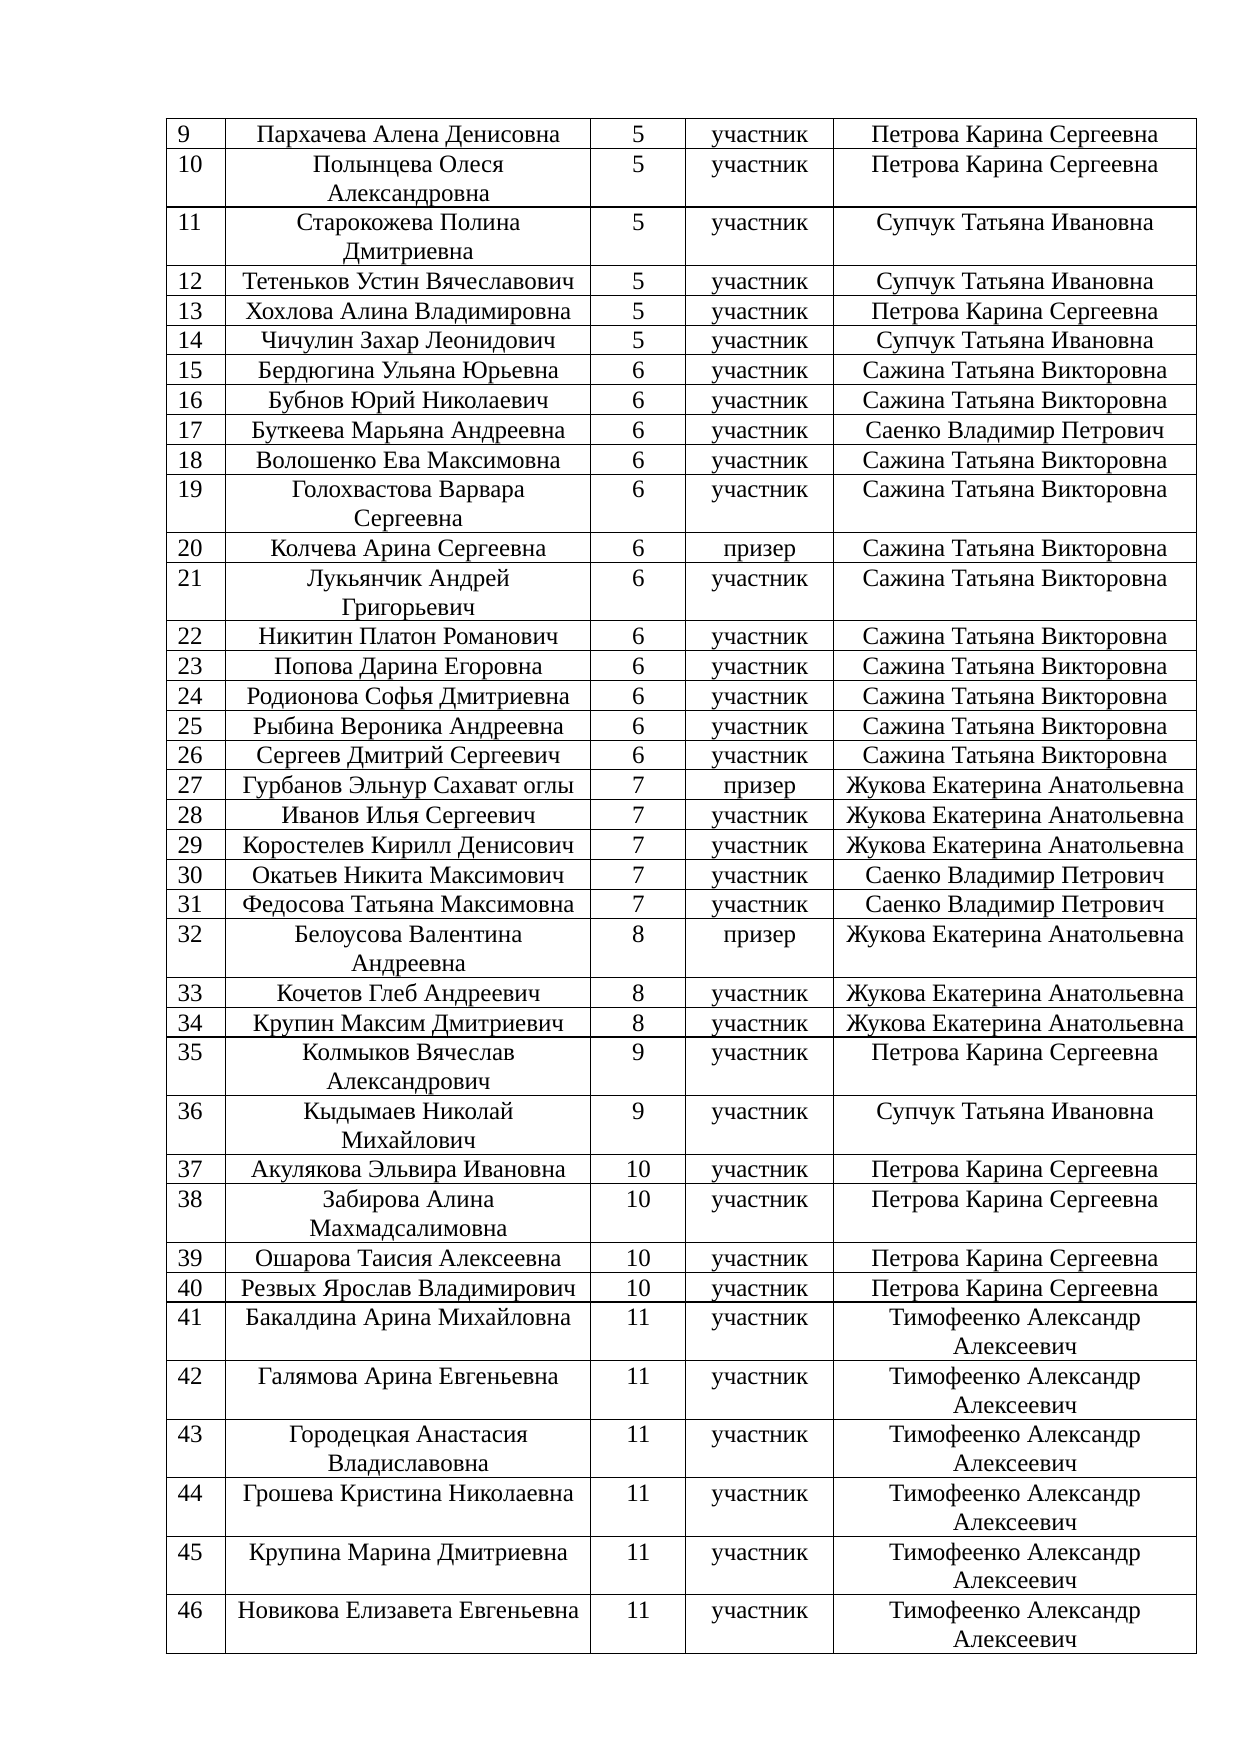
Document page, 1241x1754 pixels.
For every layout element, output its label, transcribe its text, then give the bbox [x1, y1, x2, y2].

table_cell Петрова Карина Сергеевна [834, 149, 1196, 206]
table_cell 21 [167, 563, 225, 620]
table_cell участник [686, 890, 833, 918]
table_cell 43 [167, 1420, 225, 1477]
table_cell 5 [591, 296, 685, 324]
table_cell 7 [591, 830, 685, 859]
table_cell 37 [167, 1155, 225, 1183]
table_cell участник [686, 1008, 833, 1036]
table_cell участник [686, 1155, 833, 1183]
table_cell Крупина Марина Дмитриевна [226, 1537, 590, 1594]
table_cell Кыдымаев Николай Михайлович [226, 1096, 590, 1153]
table_cell участник [686, 1273, 833, 1301]
table_cell 6 [591, 741, 685, 769]
table_cell участник [686, 475, 833, 532]
table_cell Сажина Татьяна Викторовна [834, 475, 1196, 532]
table_cell 27 [167, 770, 225, 799]
table_cell 6 [591, 563, 685, 620]
table_cell Бакалдина Арина Михайловна [226, 1303, 590, 1360]
table_cell 7 [591, 800, 685, 829]
table_cell участник [686, 208, 833, 265]
table_cell участник [686, 1243, 833, 1272]
table_cell Жукова Екатерина Анатольевна [834, 919, 1196, 977]
table_cell Петрова Карина Сергеевна [834, 1243, 1196, 1272]
table_cell 6 [591, 385, 685, 414]
table_cell участник [686, 1361, 833, 1418]
table_cell Петрова Карина Сергеевна [834, 1273, 1196, 1301]
table_cell Тимофеенко Александр Алексеевич [834, 1361, 1196, 1418]
table_cell участник [686, 830, 833, 859]
table_cell 44 [167, 1478, 225, 1536]
table_cell 23 [167, 651, 225, 680]
table_cell 11 [591, 1420, 685, 1477]
table_cell Никитин Платон Романович [226, 621, 590, 650]
table_cell Новикова Елизавета Евгеньевна [226, 1595, 590, 1653]
table_cell Жукова Екатерина Анатольевна [834, 770, 1196, 799]
table_cell участник [686, 563, 833, 620]
table_cell Жукова Екатерина Анатольевна [834, 800, 1196, 829]
table_cell Петрова Карина Сергеевна [834, 1184, 1196, 1242]
table_cell 11 [591, 1303, 685, 1360]
table_cell Родионова Софья Дмитриевна [226, 681, 590, 710]
table_cell 11 [167, 208, 225, 265]
table_cell участник [686, 1537, 833, 1594]
table_cell Крупин Максим Дмитриевич [226, 1008, 590, 1036]
table_cell участник [686, 415, 833, 444]
table_cell 25 [167, 711, 225, 739]
table_cell 8 [591, 978, 685, 1007]
table_cell 11 [591, 1478, 685, 1536]
table_cell участник [686, 800, 833, 829]
table_cell Петрова Карина Сергеевна [834, 296, 1196, 324]
table_cell Рыбина Вероника Андреевна [226, 711, 590, 739]
table_cell 6 [591, 711, 685, 739]
table_cell 18 [167, 445, 225, 473]
table_cell 5 [591, 326, 685, 354]
table_cell 45 [167, 1537, 225, 1594]
table_cell призер [686, 533, 833, 562]
table_cell Саенко Владимир Петрович [834, 890, 1196, 918]
table_cell 39 [167, 1243, 225, 1272]
table_cell 9 [591, 1038, 685, 1095]
table_cell Тимофеенко Александр Алексеевич [834, 1420, 1196, 1477]
table_cell участник [686, 355, 833, 384]
table_cell 8 [591, 919, 685, 977]
table_cell 5 [591, 119, 685, 148]
table_cell 16 [167, 385, 225, 414]
table_cell Ошарова Таисия Алексеевна [226, 1243, 590, 1272]
table_cell 14 [167, 326, 225, 354]
table_cell 6 [591, 533, 685, 562]
table_cell Буткеева Марьяна Андреевна [226, 415, 590, 444]
table_cell участник [686, 385, 833, 414]
table_cell 9 [591, 1096, 685, 1153]
table_cell 11 [591, 1595, 685, 1653]
table_cell 5 [591, 208, 685, 265]
table_cell участник [686, 266, 833, 295]
table_cell Петрова Карина Сергеевна [834, 1155, 1196, 1183]
table_cell участник [686, 681, 833, 710]
table_cell 29 [167, 830, 225, 859]
table_cell Пархачева Алена Денисовна [226, 119, 590, 148]
table_cell 10 [591, 1243, 685, 1272]
table_cell Сажина Татьяна Викторовна [834, 741, 1196, 769]
table_cell Сажина Татьяна Викторовна [834, 621, 1196, 650]
table_cell участник [686, 621, 833, 650]
table_cell 7 [591, 770, 685, 799]
table_cell участник [686, 978, 833, 1007]
table_cell Супчук Татьяна Ивановна [834, 266, 1196, 295]
table_cell 38 [167, 1184, 225, 1242]
table_cell 26 [167, 741, 225, 769]
table_cell Сажина Татьяна Викторовна [834, 711, 1196, 739]
table_cell Федосова Татьяна Максимовна [226, 890, 590, 918]
table_cell Акулякова Эльвира Ивановна [226, 1155, 590, 1183]
table_cell 10 [591, 1273, 685, 1301]
table_cell 30 [167, 860, 225, 888]
table_cell Сажина Татьяна Викторовна [834, 385, 1196, 414]
table_cell участник [686, 1096, 833, 1153]
table_cell призер [686, 770, 833, 799]
table_cell Полынцева Олеся Александровна [226, 149, 590, 206]
table_cell Петрова Карина Сергеевна [834, 1038, 1196, 1095]
table_cell участник [686, 1595, 833, 1653]
table_cell Голохвастова Варвара Сергеевна [226, 475, 590, 532]
table_cell Сажина Татьяна Викторовна [834, 651, 1196, 680]
table_cell Старокожева Полина Дмитриевна [226, 208, 590, 265]
table_cell Забирова Алина Махмадсалимовна [226, 1184, 590, 1242]
table_cell участник [686, 326, 833, 354]
table_cell 6 [591, 355, 685, 384]
table_cell 6 [591, 445, 685, 473]
table_cell 42 [167, 1361, 225, 1418]
table_cell участник [686, 1420, 833, 1477]
table_cell Грошева Кристина Николаевна [226, 1478, 590, 1536]
table_cell 28 [167, 800, 225, 829]
table_cell Волошенко Ева Максимовна [226, 445, 590, 473]
table_cell 15 [167, 355, 225, 384]
table_cell Сажина Татьяна Викторовна [834, 563, 1196, 620]
table_cell 17 [167, 415, 225, 444]
table_cell Колмыков Вячеслав Александрович [226, 1038, 590, 1095]
table_cell 13 [167, 296, 225, 324]
table_cell Чичулин Захар Леонидович [226, 326, 590, 354]
table_cell Галямова Арина Евгеньевна [226, 1361, 590, 1418]
table_cell Саенко Владимир Петрович [834, 860, 1196, 888]
table_cell 33 [167, 978, 225, 1007]
table_cell участник [686, 1038, 833, 1095]
table_cell участник [686, 860, 833, 888]
table_cell 6 [591, 621, 685, 650]
table_cell 5 [591, 149, 685, 206]
table_cell 8 [591, 1008, 685, 1036]
table_cell Белоусова Валентина Андреевна [226, 919, 590, 977]
table_cell 46 [167, 1595, 225, 1653]
table_cell Жукова Екатерина Анатольевна [834, 978, 1196, 1007]
table_cell Гурбанов Эльнур Сахават оглы [226, 770, 590, 799]
table_cell участник [686, 149, 833, 206]
table_cell Окатьев Никита Максимович [226, 860, 590, 888]
table_cell участник [686, 1478, 833, 1536]
table_cell Супчук Татьяна Ивановна [834, 326, 1196, 354]
table_cell участник [686, 1184, 833, 1242]
table_cell 11 [591, 1537, 685, 1594]
table_cell 6 [591, 681, 685, 710]
table_cell Сажина Татьяна Викторовна [834, 681, 1196, 710]
table_cell 7 [591, 890, 685, 918]
table_cell 34 [167, 1008, 225, 1036]
table_cell Тетеньков Устин Вячеславович [226, 266, 590, 295]
table_cell Тимофеенко Александр Алексеевич [834, 1537, 1196, 1594]
table_cell 41 [167, 1303, 225, 1360]
table_cell 6 [591, 475, 685, 532]
table_cell Жукова Екатерина Анатольевна [834, 1008, 1196, 1036]
table_cell 19 [167, 475, 225, 532]
table_cell Супчук Татьяна Ивановна [834, 1096, 1196, 1153]
table_cell 11 [591, 1361, 685, 1418]
table_cell 24 [167, 681, 225, 710]
table_cell Лукьянчик Андрей Григорьевич [226, 563, 590, 620]
table_cell участник [686, 651, 833, 680]
table_cell 40 [167, 1273, 225, 1301]
table_cell 10 [167, 149, 225, 206]
table_cell Сажина Татьяна Викторовна [834, 533, 1196, 562]
table_cell Бердюгина Ульяна Юрьевна [226, 355, 590, 384]
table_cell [834, 1595, 1196, 1653]
table_cell Хохлова Алина Владимировна [226, 296, 590, 324]
table_cell Резвых Ярослав Владимирович [226, 1273, 590, 1301]
table_cell Супчук Татьяна Ивановна [834, 208, 1196, 265]
table_cell Жукова Екатерина Анатольевна [834, 830, 1196, 859]
table_cell Сажина Татьяна Викторовна [834, 445, 1196, 473]
table_cell 31 [167, 890, 225, 918]
table_cell 35 [167, 1038, 225, 1095]
table_cell Сергеев Дмитрий Сергеевич [226, 741, 590, 769]
table_cell 6 [591, 651, 685, 680]
table_cell участник [686, 741, 833, 769]
table_cell 9 [167, 119, 225, 148]
table_cell Бубнов Юрий Николаевич [226, 385, 590, 414]
table_cell участник [686, 1303, 833, 1360]
table_cell участник [686, 445, 833, 473]
table_cell призер [686, 919, 833, 977]
table_cell Кочетов Глеб Андреевич [226, 978, 590, 1007]
table_cell 32 [167, 919, 225, 977]
table_cell Сажина Татьяна Викторовна [834, 355, 1196, 384]
table_cell Тимофеенко Александр Алексеевич [834, 1303, 1196, 1360]
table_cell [834, 119, 1196, 148]
table_cell Коростелев Кирилл Денисович [226, 830, 590, 859]
table_cell 6 [591, 415, 685, 444]
table_cell 10 [591, 1155, 685, 1183]
table_cell участник [686, 711, 833, 739]
table_cell 10 [591, 1184, 685, 1242]
table_cell Городецкая Анастасия Владиславовна [226, 1420, 590, 1477]
table_cell Тимофеенко Александр Алексеевич [834, 1478, 1196, 1536]
table_cell Иванов Илья Сергеевич [226, 800, 590, 829]
table_cell участник [686, 119, 833, 148]
table_cell Саенко Владимир Петрович [834, 415, 1196, 444]
table_cell Попова Дарина Егоровна [226, 651, 590, 680]
table_cell 36 [167, 1096, 225, 1153]
table_cell Колчева Арина Сергеевна [226, 533, 590, 562]
table_cell 12 [167, 266, 225, 295]
table_cell 7 [591, 860, 685, 888]
table_cell участник [686, 296, 833, 324]
table_cell 22 [167, 621, 225, 650]
table_cell 5 [591, 266, 685, 295]
table_cell 20 [167, 533, 225, 562]
